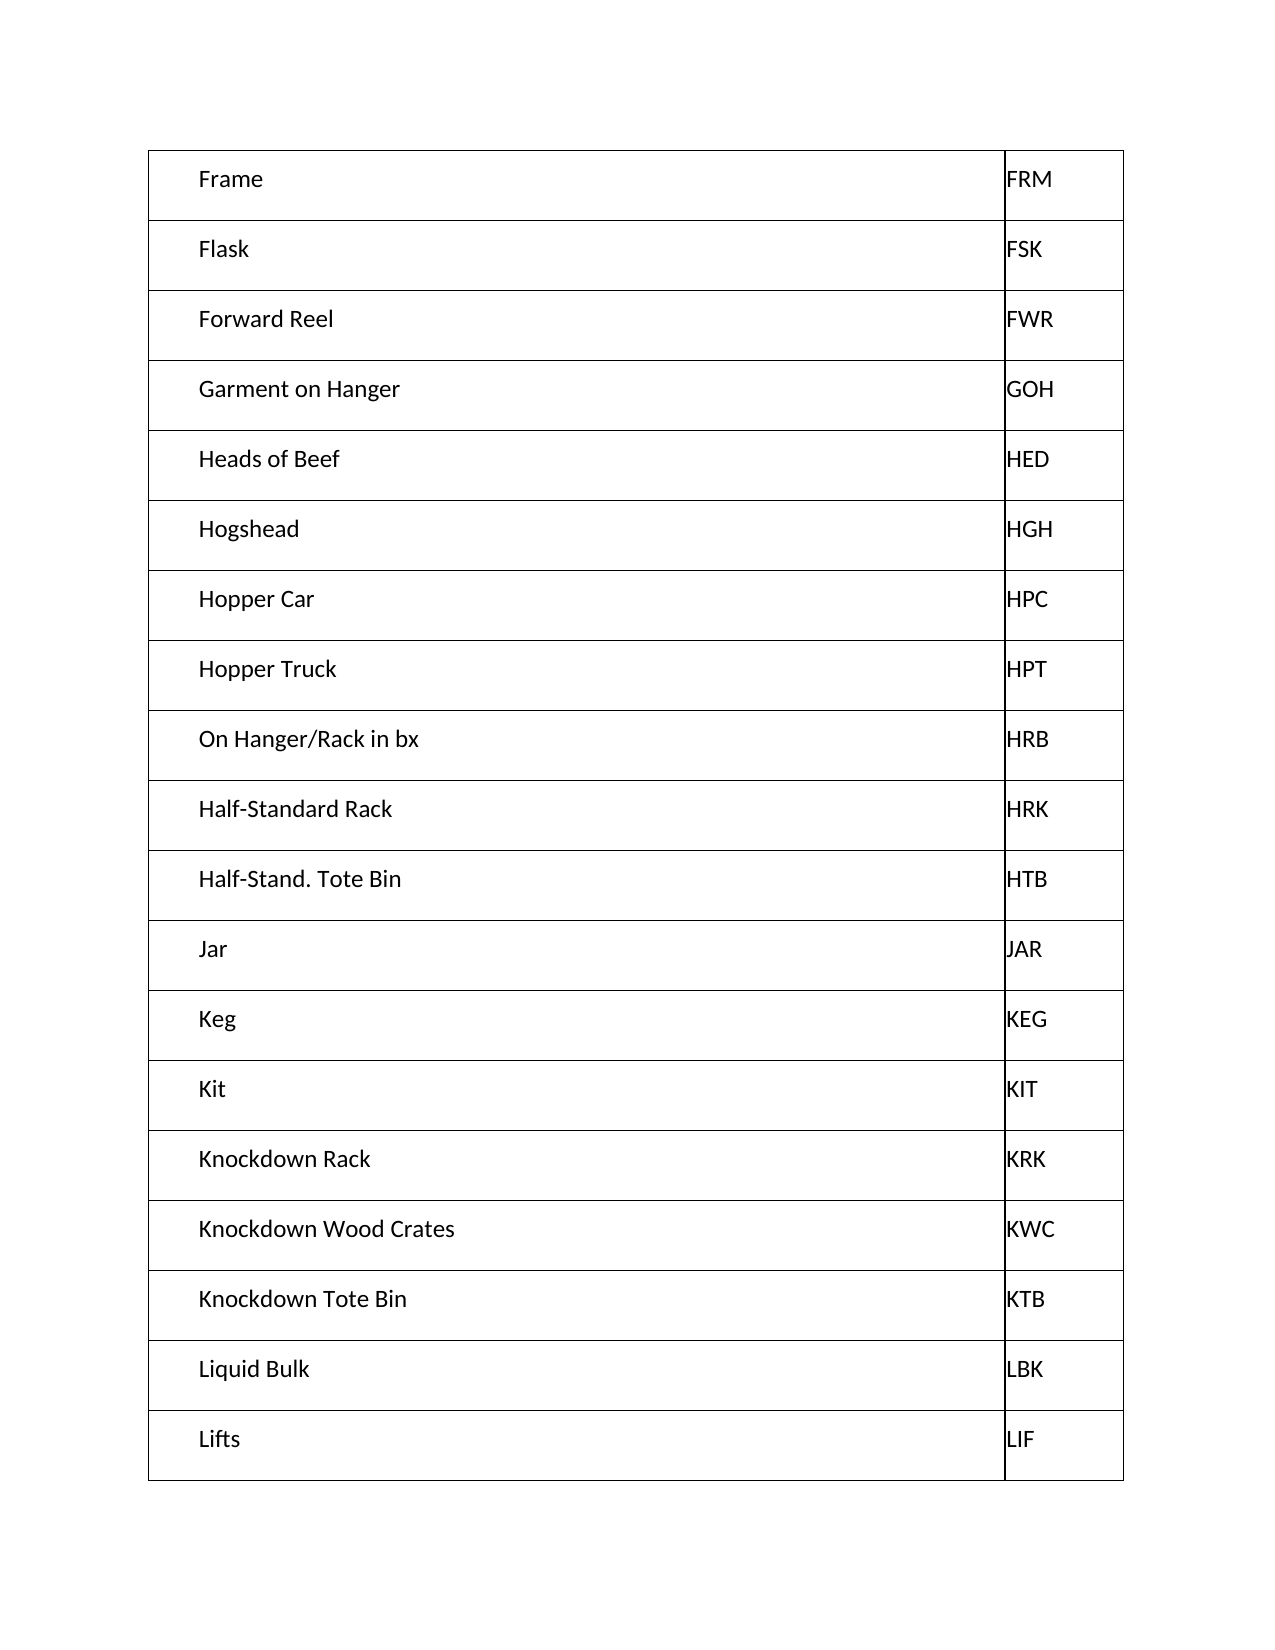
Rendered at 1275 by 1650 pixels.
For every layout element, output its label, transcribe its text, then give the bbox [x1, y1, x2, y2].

table_cell Lifts [149, 1411, 1004, 1480]
table_cell Knockdown Tote Bin [149, 1271, 1004, 1340]
table_cell Flask [149, 221, 1004, 290]
table_cell Hopper Car [149, 571, 1004, 640]
table_cell LIF [1006, 1411, 1123, 1480]
table_cell LBK [1006, 1341, 1123, 1410]
table_cell HGH [1006, 501, 1123, 570]
table_cell HED [1006, 431, 1123, 500]
table_cell Kit [149, 1061, 1004, 1130]
table_cell KRK [1006, 1131, 1123, 1200]
table_cell FSK [1006, 221, 1123, 290]
table_cell Hopper Truck [149, 641, 1004, 710]
table_cell Hogshead [149, 501, 1004, 570]
table_cell GOH [1006, 361, 1123, 430]
table_cell HTB [1006, 851, 1123, 920]
table_cell HPT [1006, 641, 1123, 710]
table_cell Frame [149, 151, 1004, 220]
table_cell Knockdown Rack [149, 1131, 1004, 1200]
table_cell Forward Reel [149, 291, 1004, 360]
table_cell KWC [1006, 1201, 1123, 1270]
table_cell On Hanger/Rack in bx [149, 711, 1004, 780]
table_cell Liquid Bulk [149, 1341, 1004, 1410]
table_cell KTB [1006, 1271, 1123, 1340]
table_cell Keg [149, 991, 1004, 1060]
table_cell HRB [1006, 711, 1123, 780]
table_cell Knockdown Wood Crates [149, 1201, 1004, 1270]
table_cell HRK [1006, 781, 1123, 850]
table_cell FWR [1006, 291, 1123, 360]
table_cell Heads of Beef [149, 431, 1004, 500]
table_cell JAR [1006, 921, 1123, 990]
table_cell Half-Stand. Tote Bin [149, 851, 1004, 920]
table_cell Garment on Hanger [149, 361, 1004, 430]
table_cell KEG [1006, 991, 1123, 1060]
table_cell Jar [149, 921, 1004, 990]
table_cell Half-Standard Rack [149, 781, 1004, 850]
table_cell HPC [1006, 571, 1123, 640]
table_cell FRM [1006, 151, 1123, 220]
table_cell KIT [1006, 1061, 1123, 1130]
